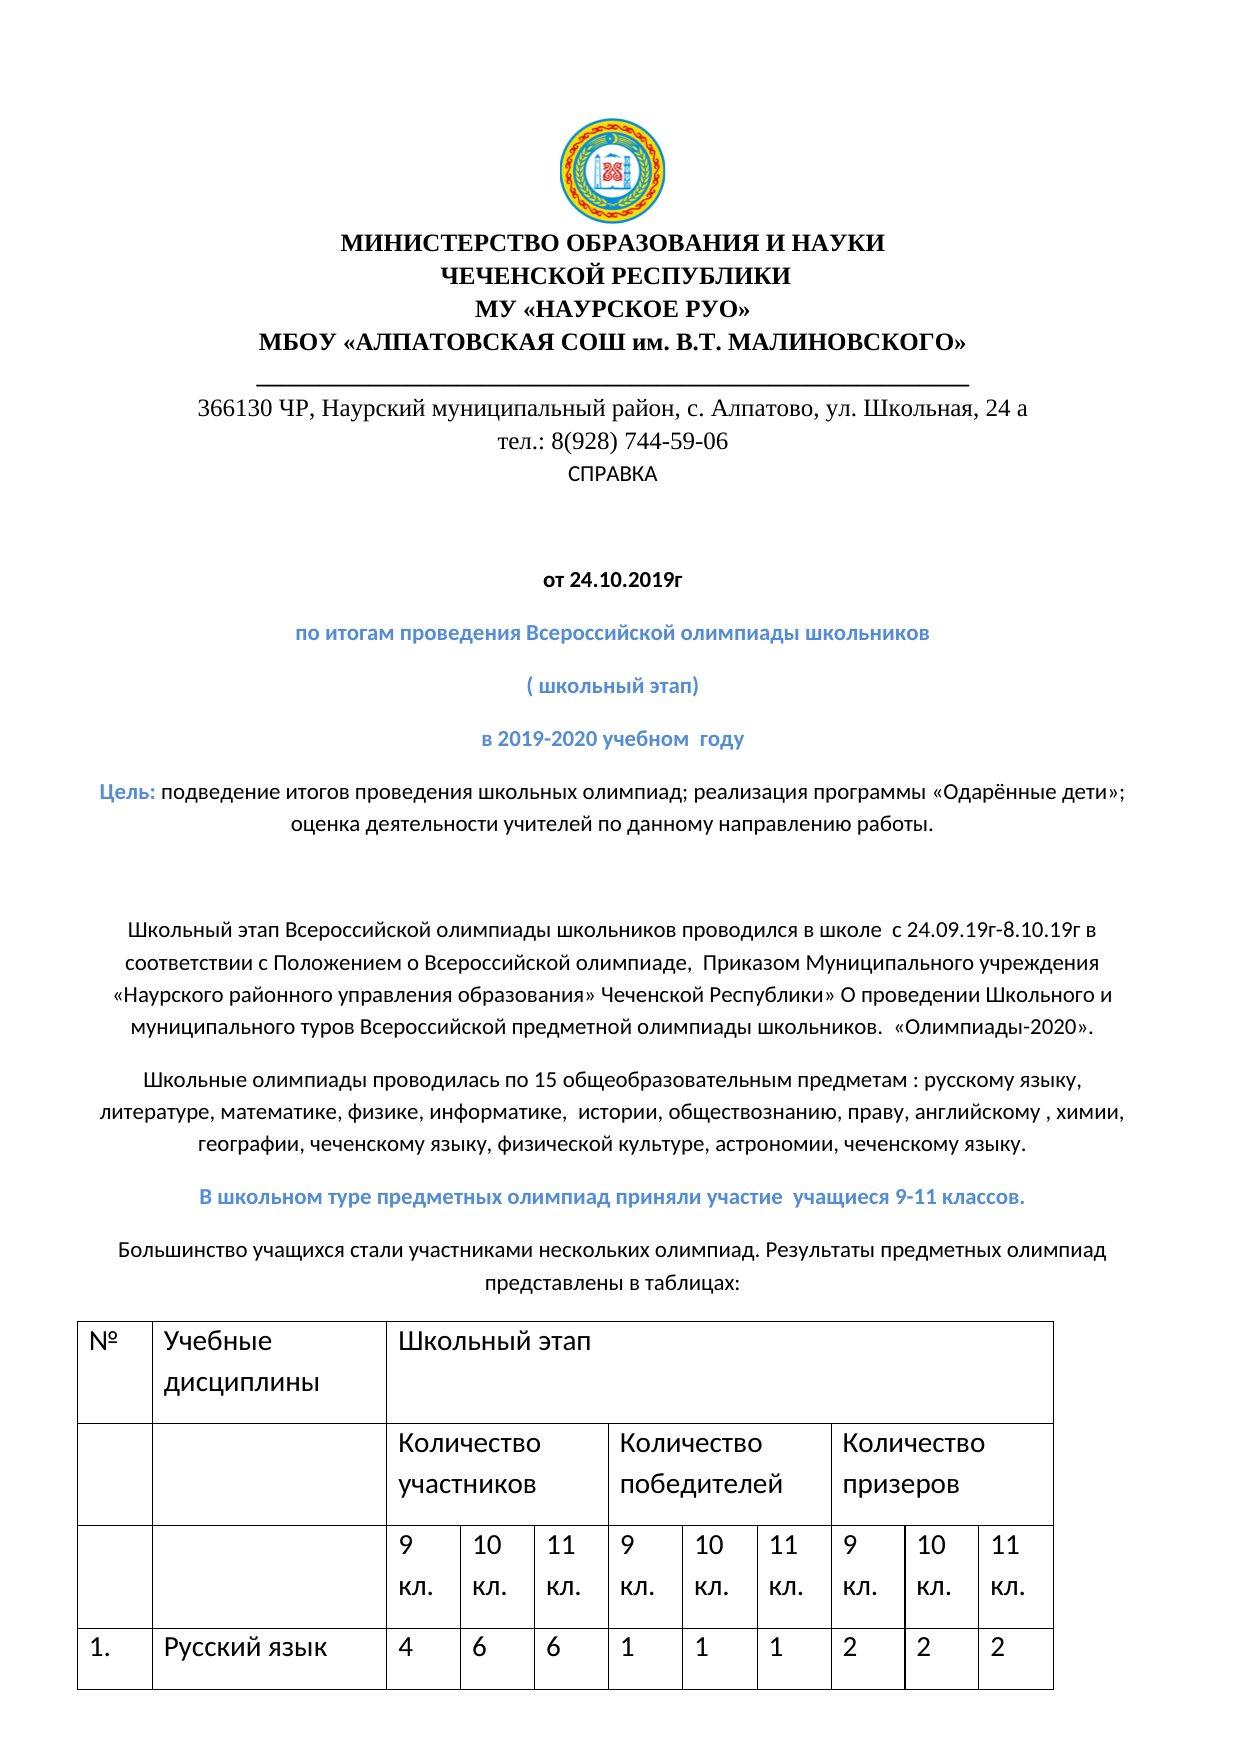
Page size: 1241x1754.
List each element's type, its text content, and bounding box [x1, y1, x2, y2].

table_cell 9 кл. [387, 1526, 460, 1627]
text в 2019-2020 учебном году [88, 724, 1137, 752]
table_cell 2 [979, 1629, 1053, 1689]
table_cell 10 кл. [683, 1526, 757, 1627]
text от 24.10.2019г [88, 565, 1137, 593]
table_cell 11 кл. [758, 1526, 831, 1627]
table_cell 10 кл. [906, 1526, 978, 1627]
table_cell 1 [683, 1629, 757, 1689]
text СПРАВКА [88, 459, 1137, 487]
table_cell 4 [387, 1629, 460, 1689]
picture [560, 118, 666, 224]
table_cell 10 кл. [461, 1526, 534, 1627]
table_cell [153, 1526, 386, 1627]
table_cell 2 [906, 1629, 978, 1689]
table_cell [78, 1424, 152, 1525]
table_cell Количество участников [387, 1424, 608, 1525]
table_cell 11 кл. [535, 1526, 608, 1627]
table_header Школьный этап [387, 1322, 1053, 1423]
text Школьный этап Всероссийской олимпиады школьников проводился в школе с 24.09.19г-8.10.19г в соответствии с Положением о Всероссийской олимпиаде, Приказом Муниципального учреждения «Наурского районного управления образования» Чеченской Республики» О проведении Школьного и муниципального туров Всероссийской предметной олимпиады школьников. «Олимпиады-2020». [88, 915, 1137, 1040]
table_cell 11 кл. [979, 1526, 1053, 1627]
text МИНИСТЕРСТВО ОБРАЗОВАНИЯ И НАУКИ ЧЕЧЕНСКОЙ РЕСПУБЛИКИ МУ «НАУРСКОЕ РУО» МБОУ «АЛПАТОВСКАЯ СОШ им. В.Т. МАЛИНОВСКОГО» [88, 228, 1137, 356]
table_cell Русский язык [153, 1629, 386, 1689]
text по итогам проведения Всероссийской олимпиады школьников [88, 618, 1137, 646]
table_cell 9 кл. [609, 1526, 682, 1627]
text ( школьный этап) [88, 671, 1137, 699]
text В школьном туре предметных олимпиад приняли участие учащиеся 9-11 классов. [88, 1182, 1137, 1210]
text Школьные олимпиады проводилась по 15 общеобразовательным предметам : русскому языку, литературе, математике, физике, информатике, истории, обществознанию, праву, английскому , химии, географии, чеченскому языку, физической культуре, астрономии, чеченскому языку. [88, 1065, 1137, 1157]
table_cell Количество призеров [832, 1424, 1053, 1525]
table_cell 9 кл. [832, 1526, 904, 1627]
table_cell 6 [535, 1629, 608, 1689]
table_cell 1. [78, 1629, 152, 1689]
table_cell 6 [461, 1629, 534, 1689]
table_header № [78, 1322, 152, 1423]
text Цель: подведение итогов проведения школьных олимпиад; реализация программы «Одарённые дети»; оценка деятельности учителей по данному направлению работы. [88, 777, 1137, 837]
text _________________________________________________________ 366130 ЧР, Наурский муниципальный район, с. Алпатово, ул. Школьная, 24 а [88, 360, 1137, 422]
table_header Учебные дисциплины [153, 1322, 386, 1423]
table_cell Количество победителей [609, 1424, 831, 1525]
table_cell [153, 1424, 386, 1525]
text Большинство учащихся стали участниками нескольких олимпиад. Результаты предметных олимпиад представлены в таблицах: [88, 1235, 1137, 1296]
table_cell 1 [758, 1629, 831, 1689]
text тел.: 8(928) 744-59-06 [88, 426, 1137, 455]
table_cell 2 [832, 1629, 904, 1689]
table_cell [78, 1526, 152, 1627]
table_cell 1 [609, 1629, 682, 1689]
